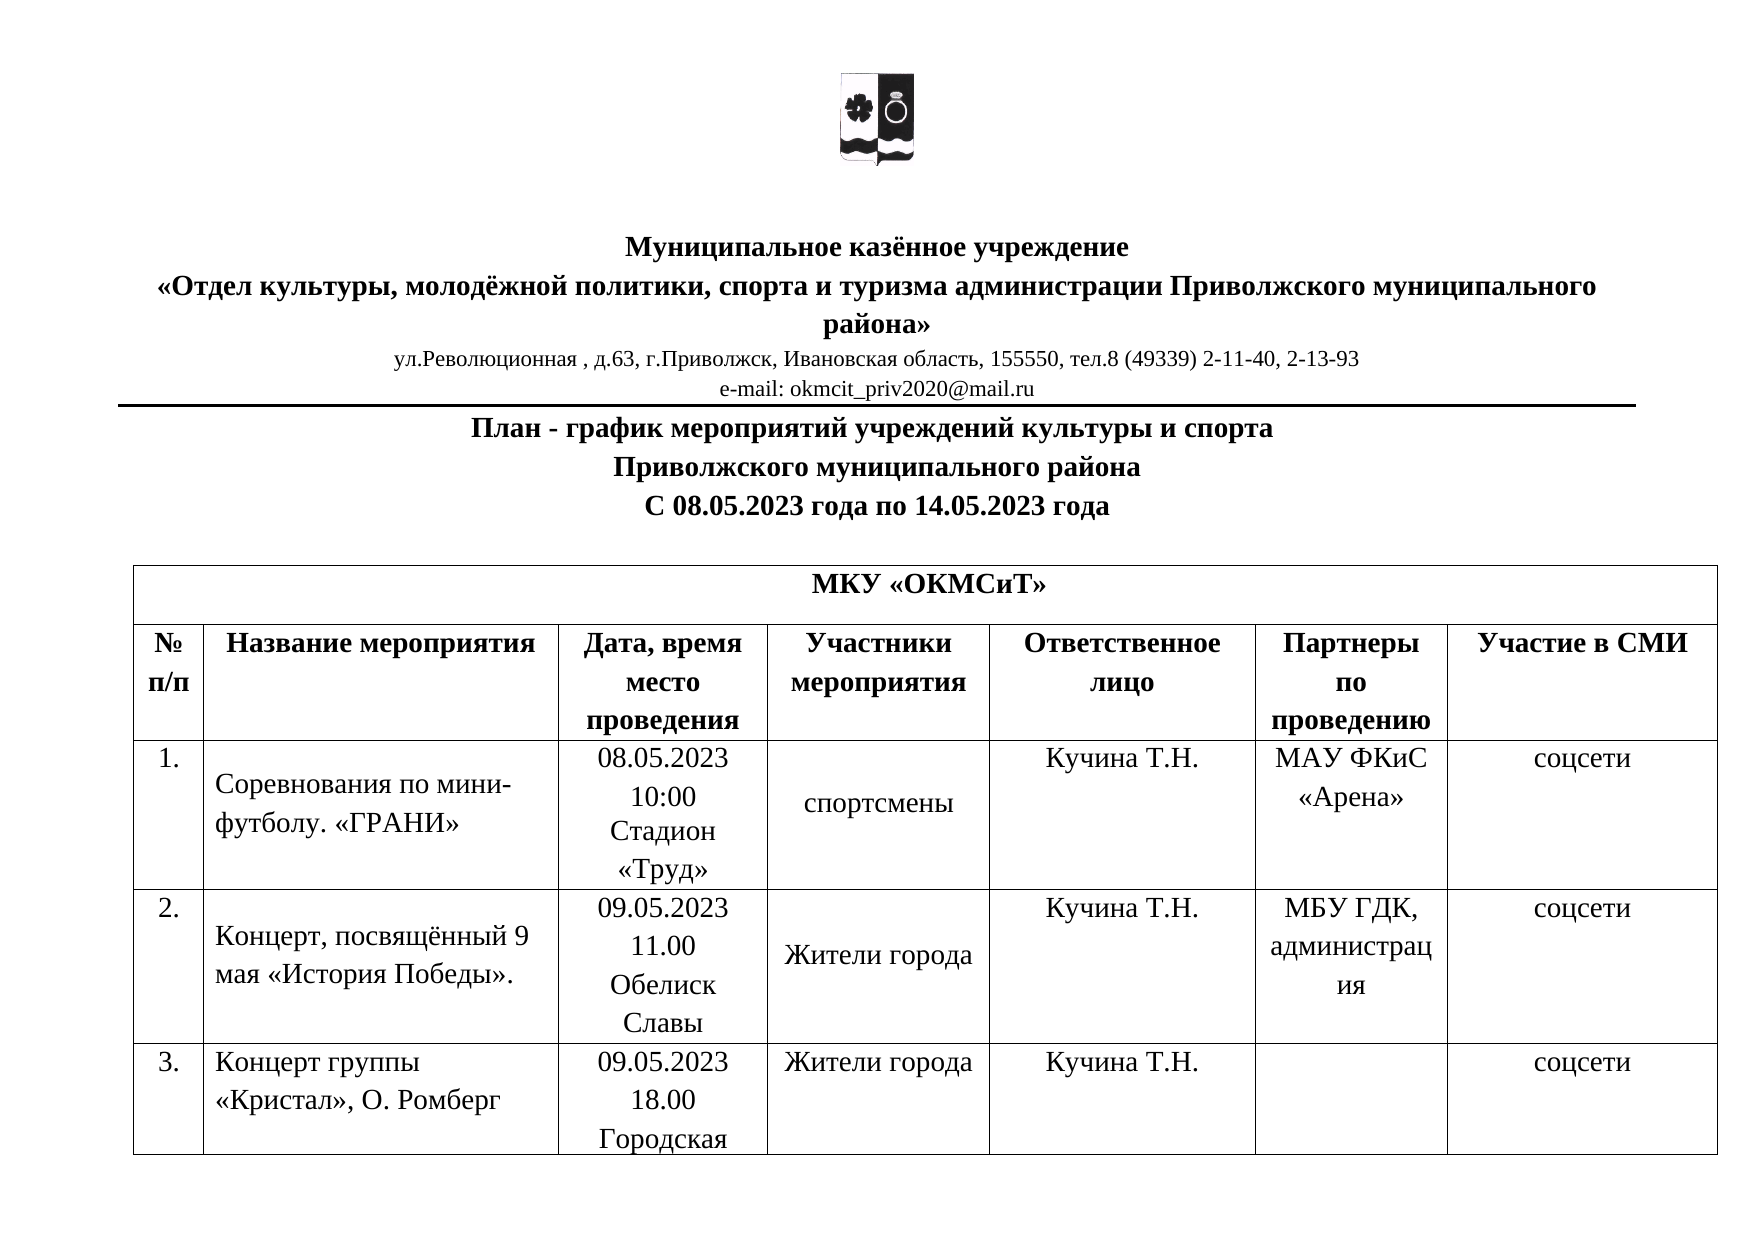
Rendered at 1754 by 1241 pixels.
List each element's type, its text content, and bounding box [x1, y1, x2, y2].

table_cell Дата, время место проведения [559, 625, 767, 739]
table_cell Участники мероприятия [768, 625, 989, 739]
table_cell Ответственное лицо [990, 625, 1255, 739]
table_cell Кучина Т.Н. [990, 890, 1255, 1043]
table_cell Партнеры по проведению [1256, 625, 1447, 739]
table_cell 3. [134, 1044, 203, 1154]
text ул.Революционная , д.63, г.Приволжск, Ивановская область, 155550, тел.8 (49339) 2-11-40, 2-13-93 [118, 345, 1636, 371]
table_cell соцсети [1448, 741, 1717, 889]
table_cell 08.05.2023 10:00 Стадион «Труд» [559, 741, 767, 889]
table_cell соцсети [1448, 1044, 1717, 1154]
table_cell 1. [134, 741, 203, 889]
table_cell Концерт, посвящённый 9 мая «История Победы». [204, 890, 558, 1043]
text С 08.05.2023 года по 14.05.2023 года [118, 488, 1636, 521]
table_cell № п/п [134, 625, 203, 739]
text Приволжского муниципального района [118, 449, 1636, 483]
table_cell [204, 1044, 558, 1154]
table_cell МАУ ФКиС «Арена» [1256, 741, 1447, 889]
table_cell [1256, 1044, 1447, 1154]
text e-mail: okmcit_priv2020@mail.ru [118, 375, 1636, 404]
table_cell Кучина Т.Н. [990, 741, 1255, 889]
table_cell Жители города [768, 1044, 989, 1154]
table_cell Соревнования по мини-футболу. «ГРАНИ» [204, 741, 558, 889]
table_header МКУ «ОКМСиТ» [134, 566, 1717, 624]
table_cell Кучина Т.Н. [990, 1044, 1255, 1154]
table_cell МБУ ГДК, администрация [1256, 890, 1447, 1043]
table_cell Участие в СМИ [1448, 625, 1717, 739]
text Муниципальное казённое учреждение [118, 229, 1636, 263]
table_cell Название мероприятия [204, 625, 558, 739]
table_cell Жители города [768, 890, 989, 1043]
text «Отдел культуры, молодёжной политики, спорта и туризма администрации Приволжского муниципального района» [118, 268, 1636, 340]
table_cell 09.05.2023 11.00 Обелиск Славы [559, 890, 767, 1043]
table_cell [559, 1044, 767, 1154]
table_cell 2. [134, 890, 203, 1043]
text План - график мероприятий учреждений культуры и спорта [0, 411, 1636, 444]
table_cell спортсмены [768, 741, 989, 889]
picture [840, 73, 914, 166]
table_cell соцсети [1448, 890, 1717, 1043]
